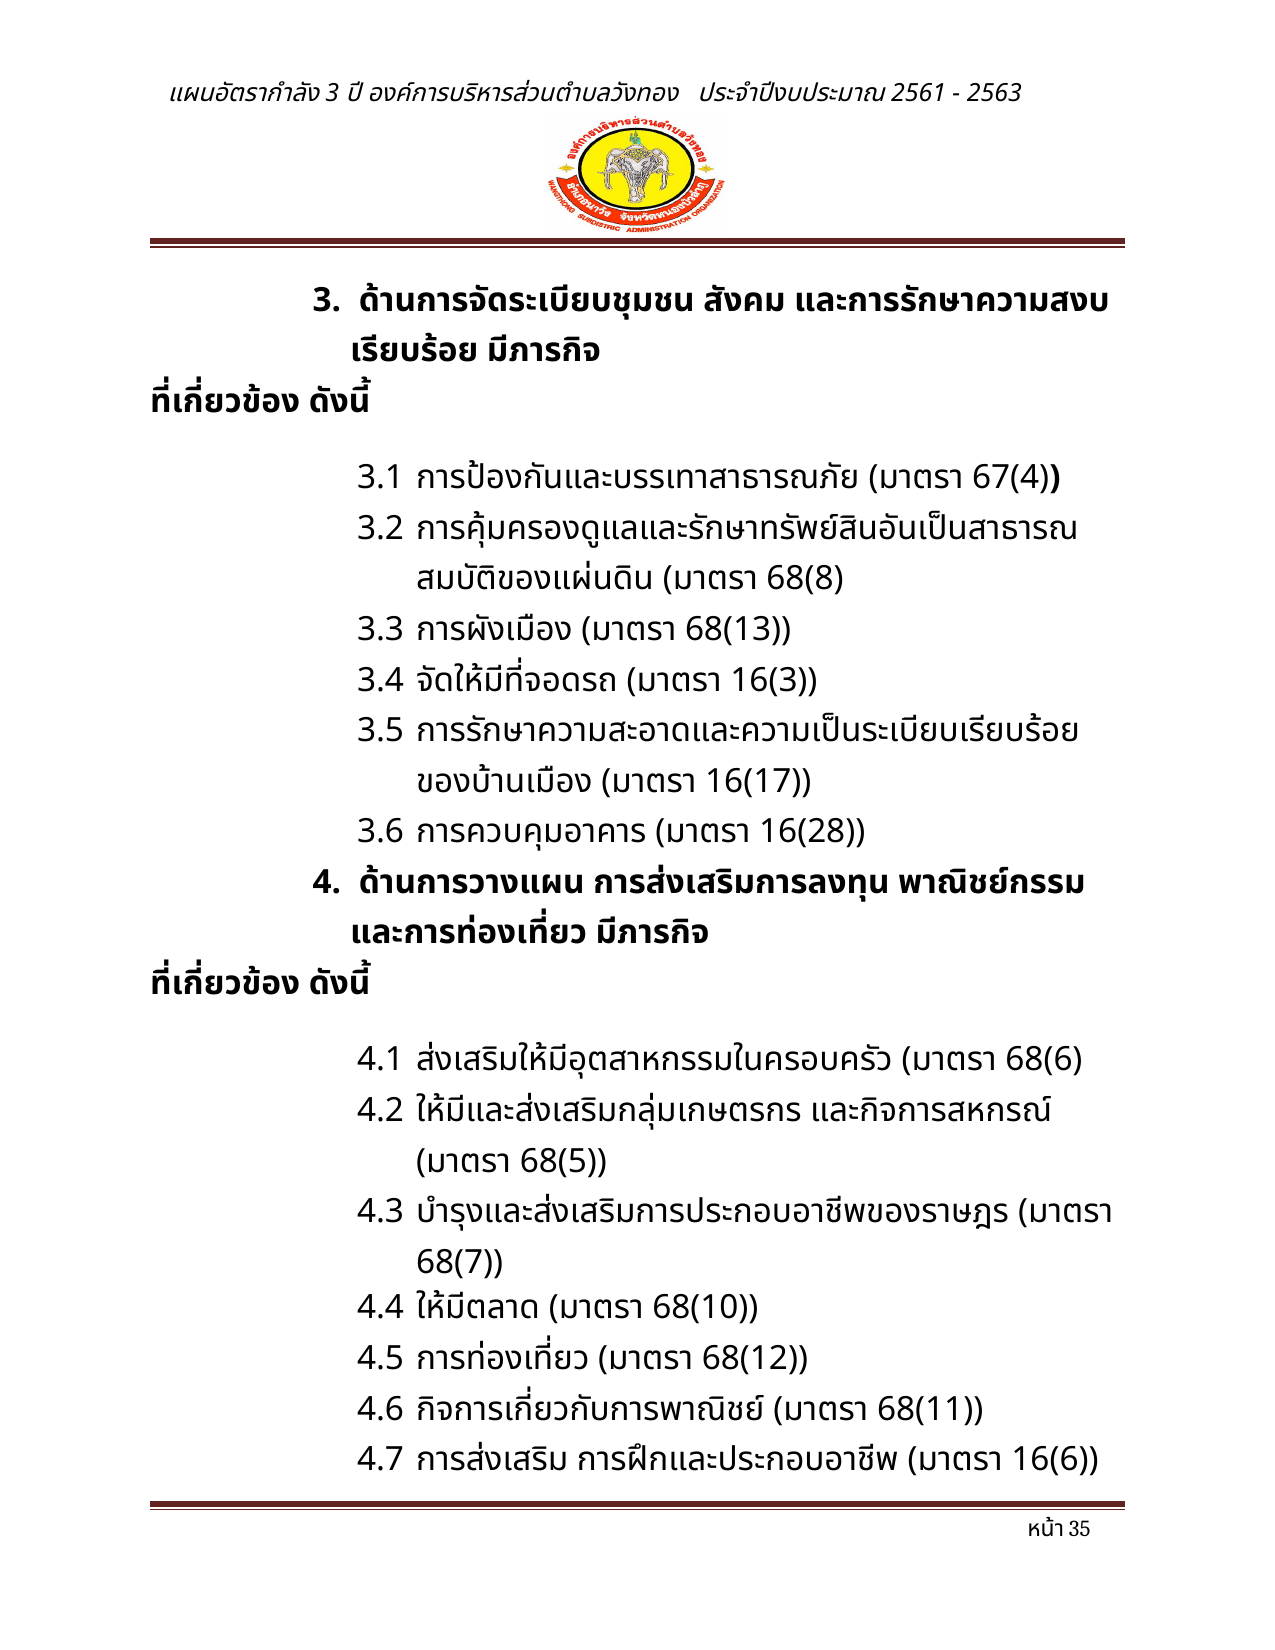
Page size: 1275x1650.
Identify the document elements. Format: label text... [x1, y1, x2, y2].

list จัดให้มีที่จอดรถ (มาตรา 16(3)) [357, 655, 1125, 706]
text ที่เกี่ยวข้อง ดังนี้ [150, 959, 1125, 1009]
list ด้านการจัดระเบียบชุมชน สังคม และการรักษาความสงบเรียบร้อย มีภารกิจ [312, 276, 1125, 377]
list การผังเมือง (มาตรา 68(13)) [357, 605, 1125, 655]
list บำรุงและส่งเสริมการประกอบอาชีพของราษฎร (มาตรา 68(7)) [357, 1187, 1125, 1283]
list กิจการเกี่ยวกับการพาณิชย์ (มาตรา 68(11)) [357, 1384, 1125, 1435]
list การรักษาความสะอาดและความเป็นระเบียบเรียบร้อยของบ้านเมือง (มาตรา 16(17)) [357, 706, 1125, 807]
list การคุ้มครองดูแลและรักษาทรัพย์สินอันเป็นสาธารณสมบัติของแผ่นดิน (มาตรา 68(8) [357, 503, 1125, 605]
list ให้มีตลาด (มาตรา 68(10)) [357, 1283, 1125, 1334]
list การป้องกันและบรรเทาสาธารณภัย (มาตรา 67(4)) [357, 453, 1125, 503]
list ส่งเสริมให้มีอุตสาหกรรมในครอบครัว (มาตรา 68(6) [357, 1035, 1125, 1086]
list ให้มีและส่งเสริมกลุ่มเกษตรกร และกิจการสหกรณ์ (มาตรา 68(5)) [357, 1086, 1125, 1187]
text ที่เกี่ยวข้อง ดังนี้ [150, 377, 1125, 427]
list ด้านการวางแผน การส่งเสริมการลงทุน พาณิชย์กรรมและการท่องเที่ยว มีภารกิจ [312, 858, 1125, 959]
list การท่องเที่ยว (มาตรา 68(12)) [357, 1334, 1125, 1384]
list การควบคุมอาคาร (มาตรา 16(28)) [357, 807, 1125, 858]
list การส่งเสริม การฝึกและประกอบอาชีพ (มาตรา 16(6)) [357, 1435, 1125, 1486]
picture [545, 113, 730, 237]
